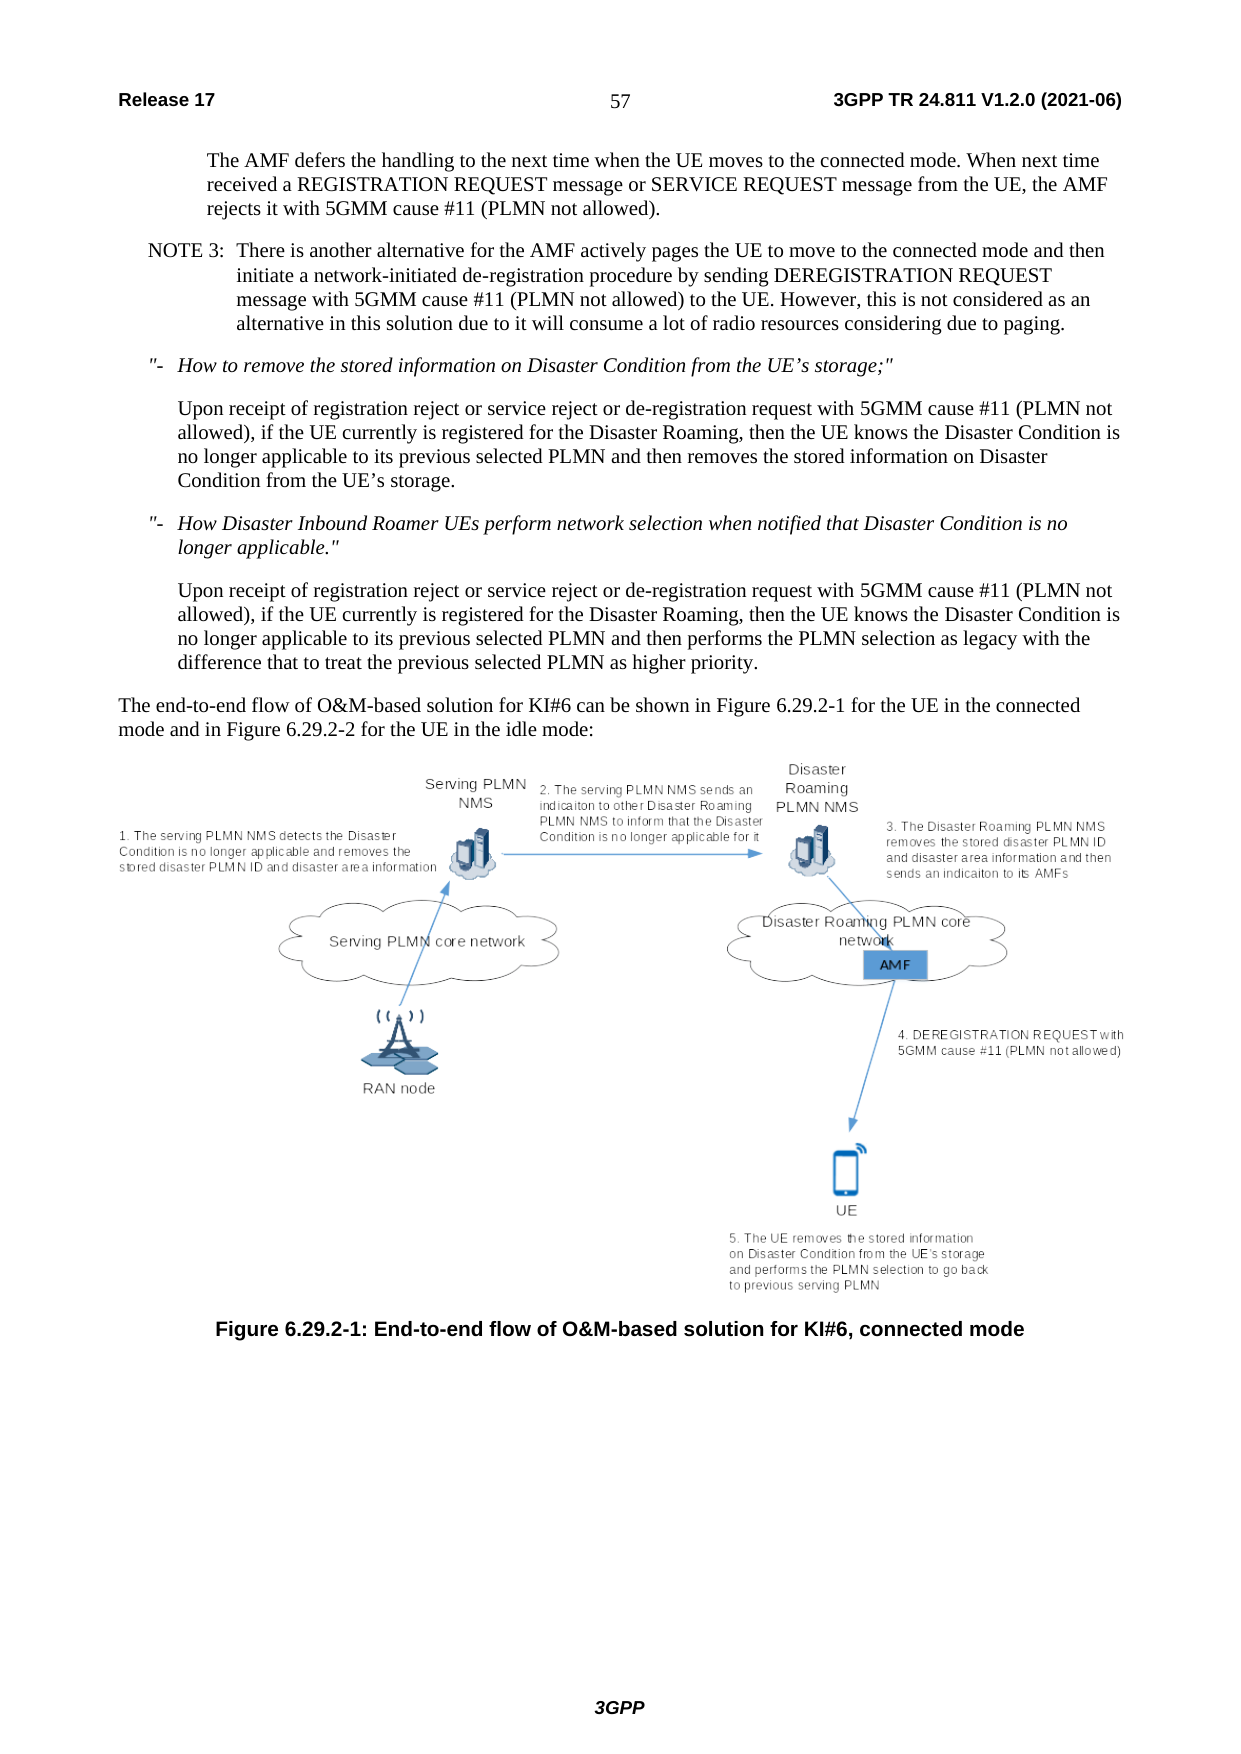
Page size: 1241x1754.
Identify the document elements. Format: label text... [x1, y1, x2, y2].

text "- How Disaster Inbound Roamer UEs perform network selection when notified that Disaster Condition is no longer applicable." [148, 511, 1122, 559]
text Figure 6.29.2-1: End-to-end flow of O&M-based solution for KI#6, connected mode [118, 1316, 1122, 1340]
text "- How to remove the stored information on Disaster Condition from the UE’s storage;" [148, 353, 1122, 377]
text Upon receipt of registration reject or service reject or de-registration request with 5GMM cause #11 (PLMN not allowed), if the UE currently is registered for the Disaster Roaming, then the UE knows the Disaster Condition is no longer applicable to its previous selected PLMN and then removes the stored information on Disaster Condition from the UE’s storage. [148, 396, 1122, 492]
text NOTE 3: There is another alternative for the AMF actively pages the UE to move to the connected mode and then initiate a network-initiated de-registration procedure by sending DEREGISTRATION REQUEST message with 5GMM cause #11 (PLMN not allowed) to the UE. However, this is not considered as an alternative in this solution due to it will consume a lot of radio resources considering due to paging. [148, 238, 1122, 335]
text Upon receipt of registration reject or service reject or de-registration request with 5GMM cause #11 (PLMN not allowed), if the UE currently is registered for the Disaster Roaming, then the UE knows the Disaster Condition is no longer applicable to its previous selected PLMN and then performs the PLMN selection as legacy with the difference that to treat the previous selected PLMN as higher priority. [148, 578, 1122, 674]
text The AMF defers the handling to the next time when the UE moves to the connected mode. When next time received a REGISTRATION REQUEST message or SERVICE REQUEST message from the UE, the AMF rejects it with 5GMM cause #11 (PLMN not allowed). [177, 147, 1122, 220]
text The end-to-end flow of O&M-based solution for KI#6 can be shown in Figure 6.29.2-1 for the UE in the connected mode and in Figure 6.29.2-2 for the UE in the idle mode: [118, 693, 1122, 741]
